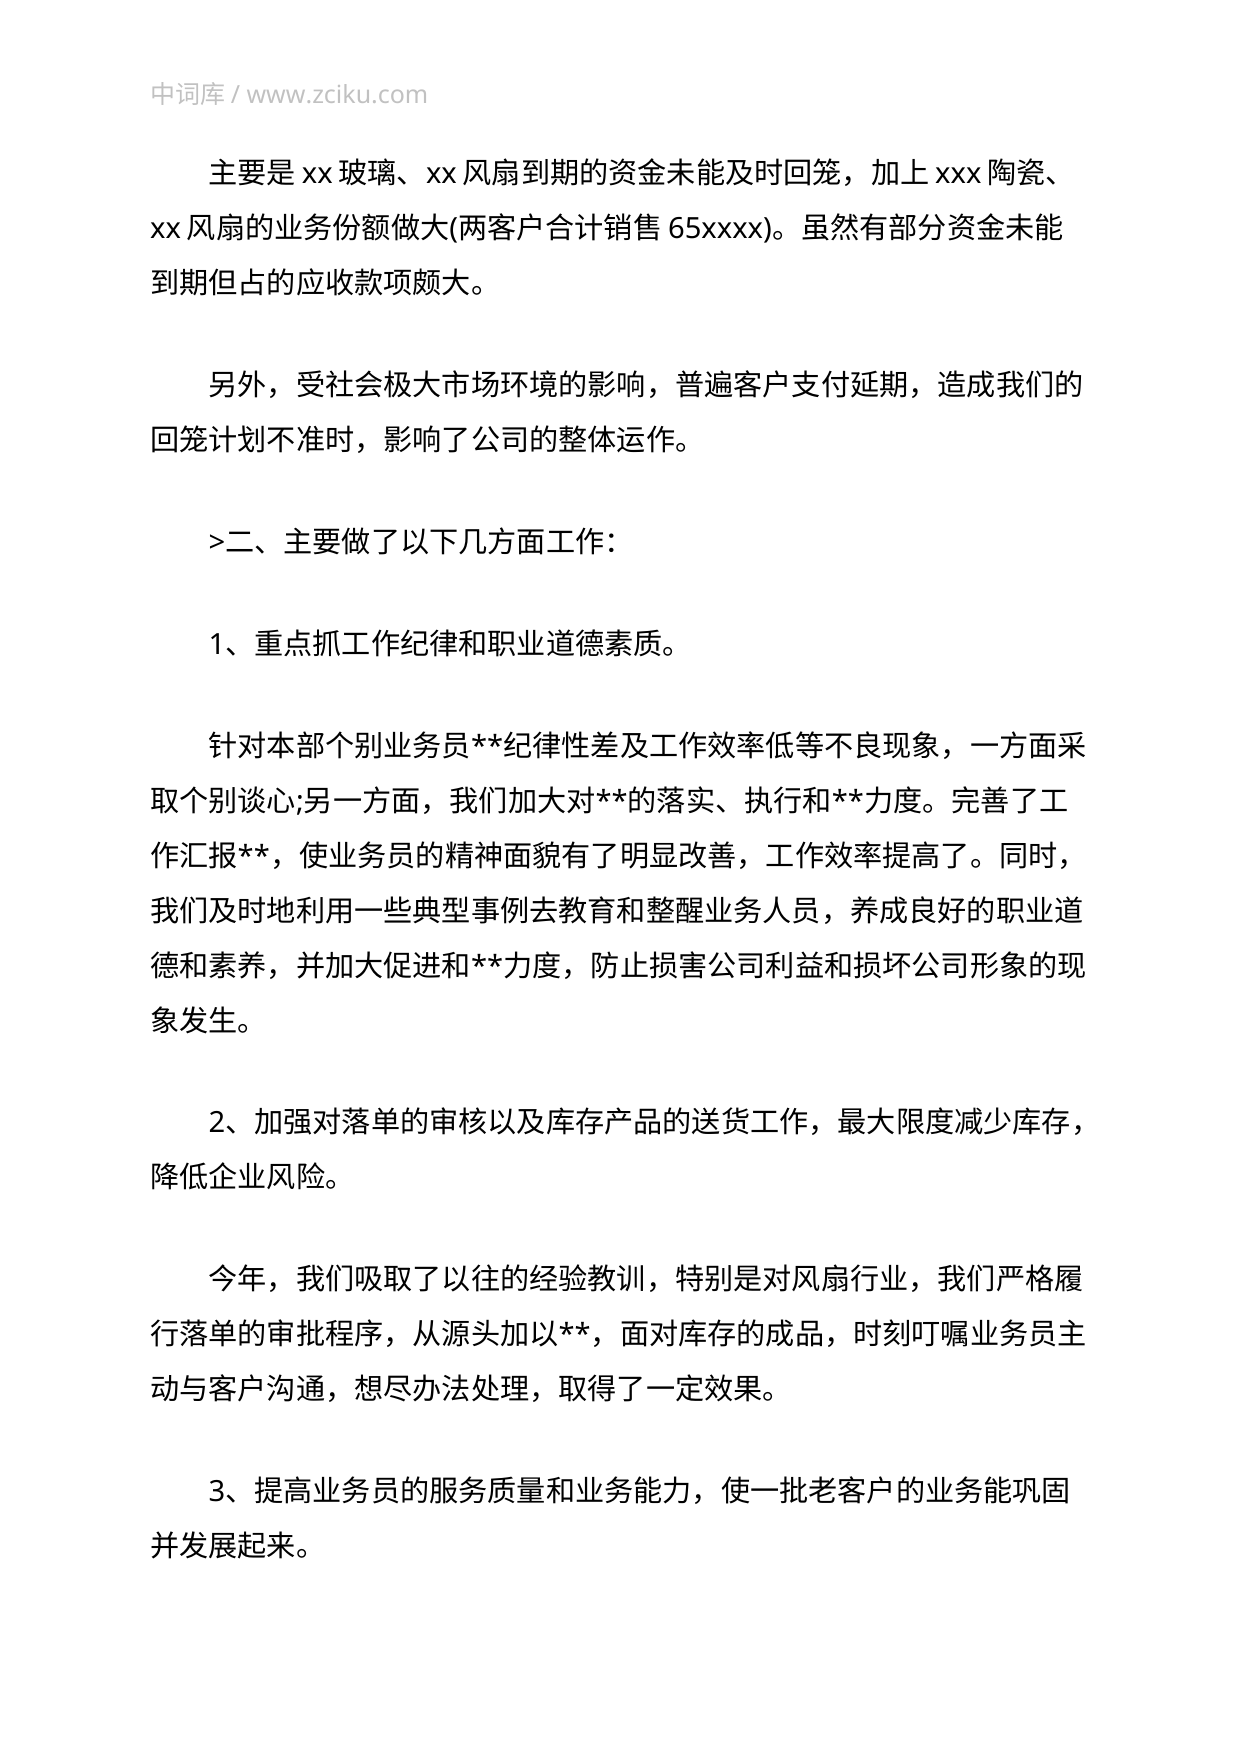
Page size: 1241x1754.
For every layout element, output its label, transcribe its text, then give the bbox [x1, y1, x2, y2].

text 今年，我们吸取了以往的经验教训，特别是对风扇行业，我们严格履行落单的审批程序，从源头加以**，面对库存的成品，时刻叮嘱业务员主动与客户沟通，想尽办法处理，取得了一定效果。 [150, 1256, 1090, 1408]
text 2、加强对落单的审核以及库存产品的送货工作，最大限度减少库存，降低企业风险。 [150, 1099, 1090, 1196]
text 1、重点抓工作纪律和职业道德素质。 [150, 620, 1090, 663]
text 3、提高业务员的服务质量和业务能力，使一批老客户的业务能巩固并发展起来。 [150, 1467, 1090, 1565]
text 另外，受社会极大市场环境的影响，普遍客户支付延期，造成我们的回笼计划不准时，影响了公司的整体运作。 [150, 362, 1090, 459]
text >二、主要做了以下几方面工作： [150, 518, 1090, 561]
text 针对本部个别业务员**纪律性差及工作效率低等不良现象，一方面采取个别谈心;另一方面，我们加大对**的落实、执行和**力度。完善了工作汇报**，使业务员的精神面貌有了明显改善，工作效率提高了。同时，我们及时地利用一些典型事例去教育和整醒业务人员，养成良好的职业道德和素养，并加大促进和**力度，防止损害公司利益和损坏公司形象的现象发生。 [150, 722, 1090, 1039]
text 主要是xx玻璃、xx风扇到期的资金未能及时回笼，加上xxx陶瓷、xx风扇的业务份额做大(两客户合计销售65xxxx)。虽然有部分资金未能到期但占的应收款项颇大。 [150, 150, 1090, 302]
